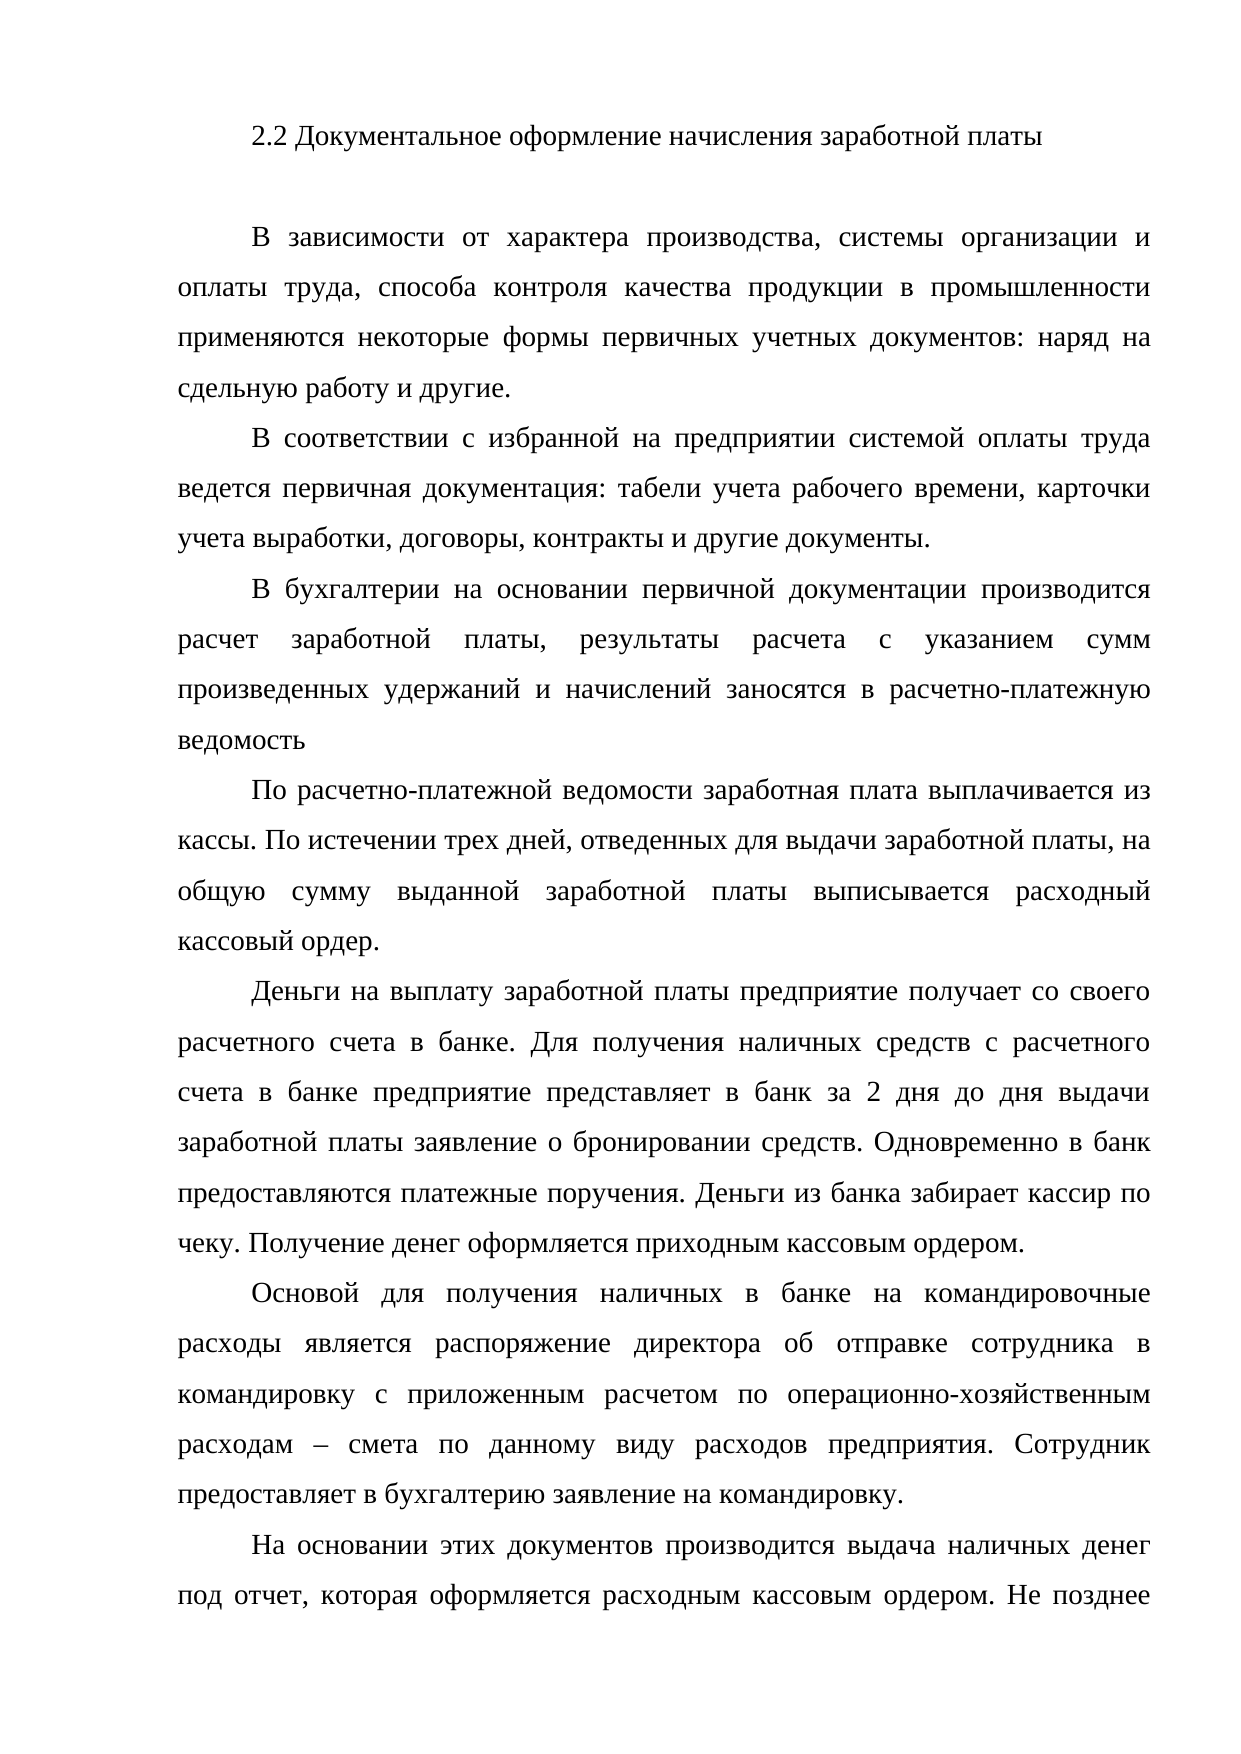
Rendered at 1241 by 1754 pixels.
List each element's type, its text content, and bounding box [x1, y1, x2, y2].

text По расчетно-платежной ведомости заработная плата выплачивается из кассы. По истечении трех дней, отведенных для выдачи заработной платы, на общую сумму выданной заработной платы выписывается расходный кассовый ордер. [177, 772, 1152, 957]
text В бухгалтерии на основании первичной документации производится расчет заработной платы, результаты расчета с указанием сумм произведенных удержаний и начислений заносятся в расчетно-платежную ведомость [177, 571, 1152, 755]
text Основой для получения наличных в банке на командировочные расходы является распоряжение директора об отправке сотрудника в командировку с приложенным расчетом по операционно-хозяйственным расходам – смета по данному виду расходов предприятия. Сотрудник предоставляет в бухгалтерию заявление на командировку. [177, 1275, 1152, 1510]
text Деньги на выплату заработной платы предприятие получает со своего расчетного счета в банке. Для получения наличных средств с расчетного счета в банке предприятие представляет в банк за 2 дня до дня выдачи заработной платы заявление о бронировании средств. Одновременно в банк предоставляются платежные поручения. Деньги из банка забирает кассир по чеку. Получение денег оформляется приходным кассовым ордером. [177, 973, 1152, 1258]
text 2.2 Документальное оформление начисления заработной платы [177, 118, 1152, 152]
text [177, 1527, 1152, 1611]
text В соответствии с избранной на предприятии системой оплаты труда ведется первичная документация: табели учета рабочего времени, карточки учета выработки, договоры, контракты и другие документы. [177, 420, 1152, 554]
text В зависимости от характера производства, системы организации и оплаты труда, способа контроля качества продукции в промышленности применяются некоторые формы первичных учетных документов: наряд на сдельную работу и другие. [177, 219, 1152, 403]
